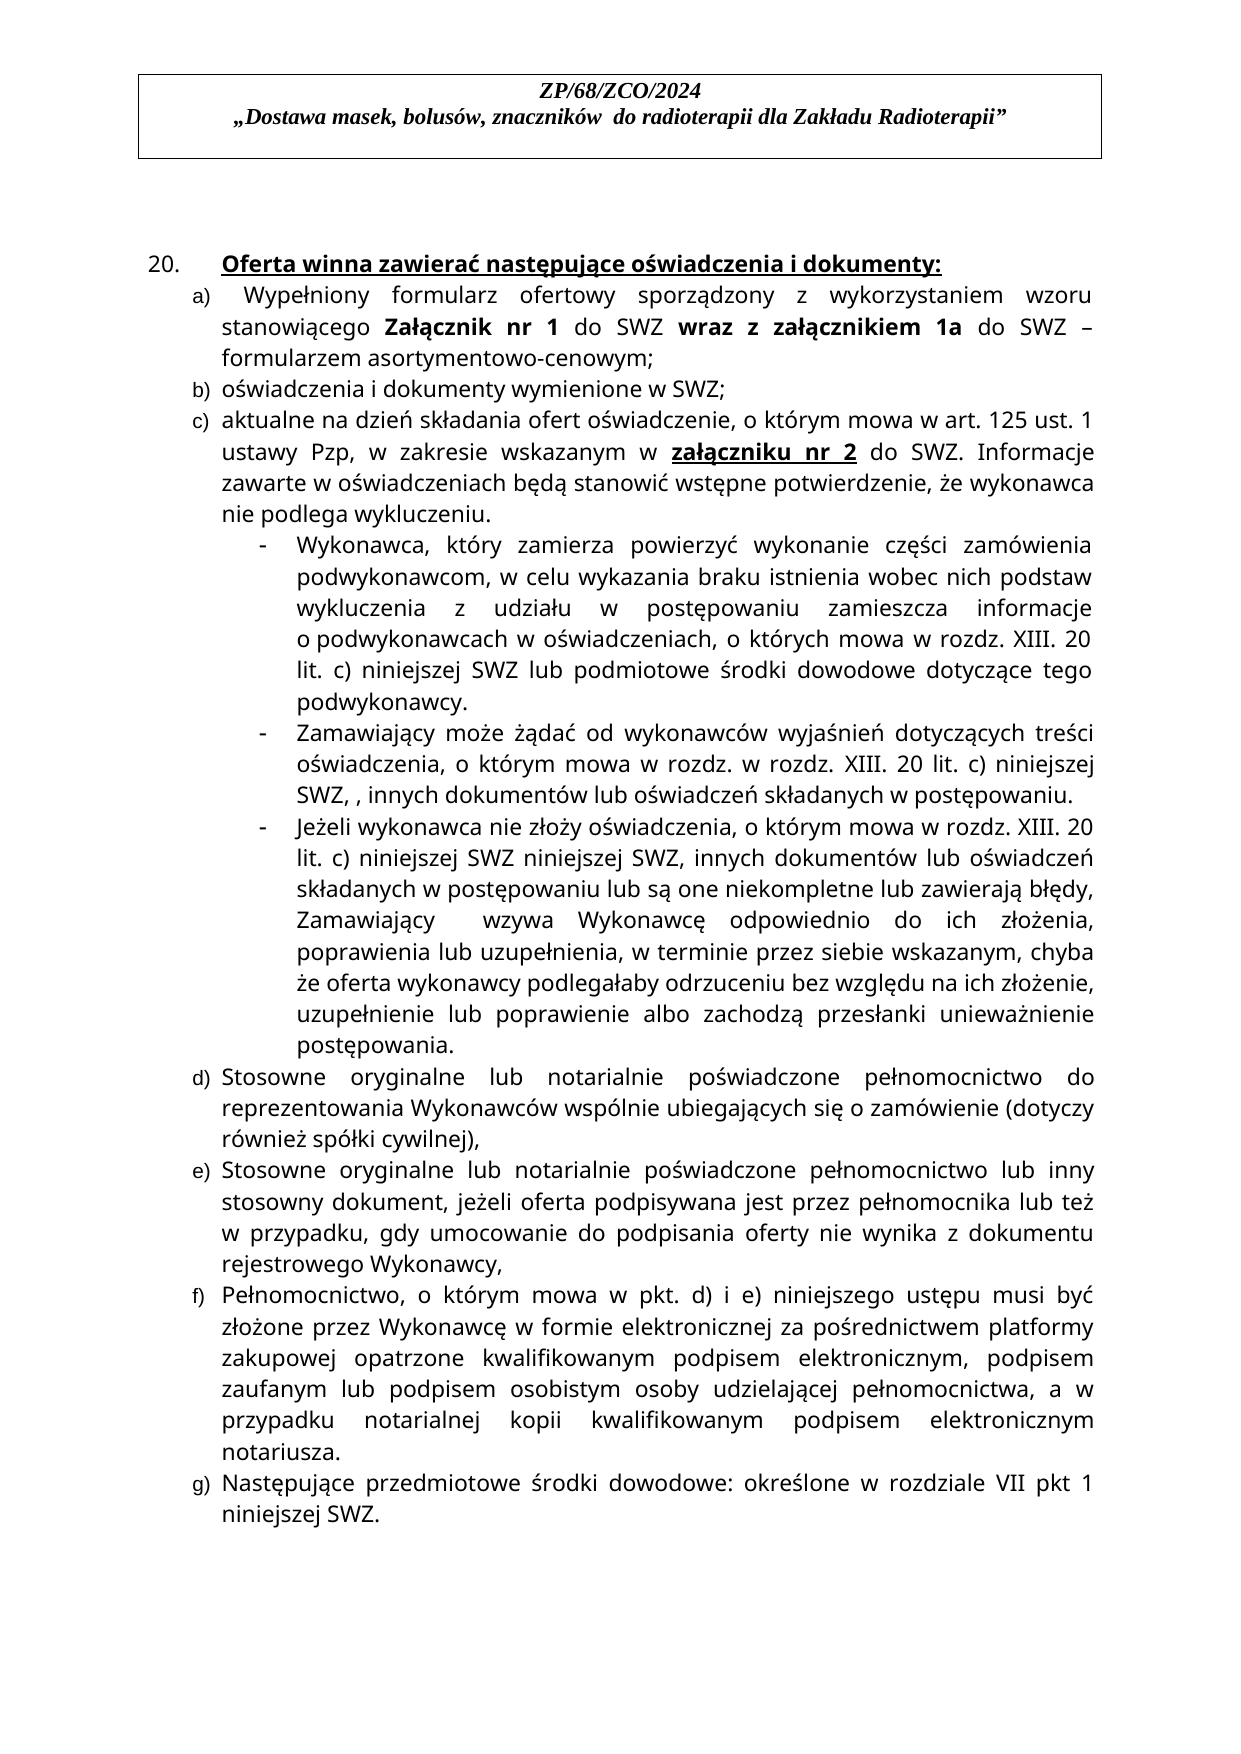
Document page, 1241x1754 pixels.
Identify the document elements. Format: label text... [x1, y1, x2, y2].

list Stosowne oryginalne lub notarialnie poświadczone pełnomocnictwo lub inny stosowny dokument, jeżeli oferta podpisywana jest przez pełnomocnika lub też w przypadku, gdy umocowanie do podpisania oferty nie wynika z dokumentu rejestrowego Wykonawcy, [192, 1154, 1095, 1279]
list Stosowne oryginalne lub notarialnie poświadczone pełnomocnictwo do reprezentowania Wykonawców wspólnie ubiegających się o zamówienie (dotyczy również spółki cywilnej), [192, 1060, 1095, 1154]
list Wypełniony formularz ofertowy sporządzony z wykorzystaniem wzoru stanowiącego Załącznik nr 1 do SWZ wraz z załącznikiem 1a do SWZ – formularzem asortymentowo-cenowym; [192, 279, 1093, 373]
list Pełnomocnictwo, o którym mowa w pkt. d) i e) niniejszego ustępu musi być złożone przez Wykonawcę w formie elektronicznej za pośrednictwem platformy zakupowej opatrzone kwalifikowanym podpisem elektronicznym, podpisem zaufanym lub podpisem osobistym osoby udzielającej pełnomocnictwa, a w przypadku notarialnej kopii kwalifikowanym podpisem elektronicznym notariusza. [192, 1279, 1095, 1467]
list Oferta winna zawierać następujące oświadczenia i dokumenty: [148, 248, 1093, 279]
list aktualne na dzień składania ofert oświadczenie, o którym mowa w art. 125 ust. 1 ustawy Pzp, w zakresie wskazanym w załączniku nr 2 do SWZ. Informacje zawarte w oświadczeniach będą stanowić wstępne potwierdzenie, że wykonawca nie podlega wykluczeniu. [192, 404, 1095, 529]
list Wykonawca, który zamierza powierzyć wykonanie części zamówienia podwykonawcom, w celu wykazania braku istnienia wobec nich podstaw wykluczenia z udziału w postępowaniu zamieszcza informacje o podwykonawcach w oświadczeniach, o których mowa w rozdz. XIII. 20 lit. c) niniejszej SWZ lub podmiotowe środki dowodowe dotyczące tego podwykonawcy. [259, 529, 1093, 717]
list Jeżeli wykonawca nie złoży oświadczenia, o którym mowa w rozdz. XIII. 20 lit. c) niniejszej SWZ niniejszej SWZ, innych dokumentów lub oświadczeń składanych w postępowaniu lub są one niekompletne lub zawierają błędy, Zamawiający wzywa Wykonawcę odpowiednio do ich złożenia, poprawienia lub uzupełnienia, w terminie przez siebie wskazanym, chyba że oferta wykonawcy podlegałaby odrzuceniu bez względu na ich złożenie, uzupełnienie lub poprawienie albo zachodzą przesłanki unieważnienie postępowania. [259, 810, 1095, 1060]
list oświadczenia i dokumenty wymienione w SWZ; [192, 373, 1056, 404]
list Zamawiający może żądać od wykonawców wyjaśnień dotyczących treści oświadczenia, o którym mowa w rozdz. w rozdz. XIII. 20 lit. c) niniejszej SWZ, , innych dokumentów lub oświadczeń składanych w postępowaniu. [259, 717, 1095, 810]
list Następujące przedmiotowe środki dowodowe: określone w rozdziale VII pkt 1 niniejszej SWZ. [192, 1467, 1095, 1529]
